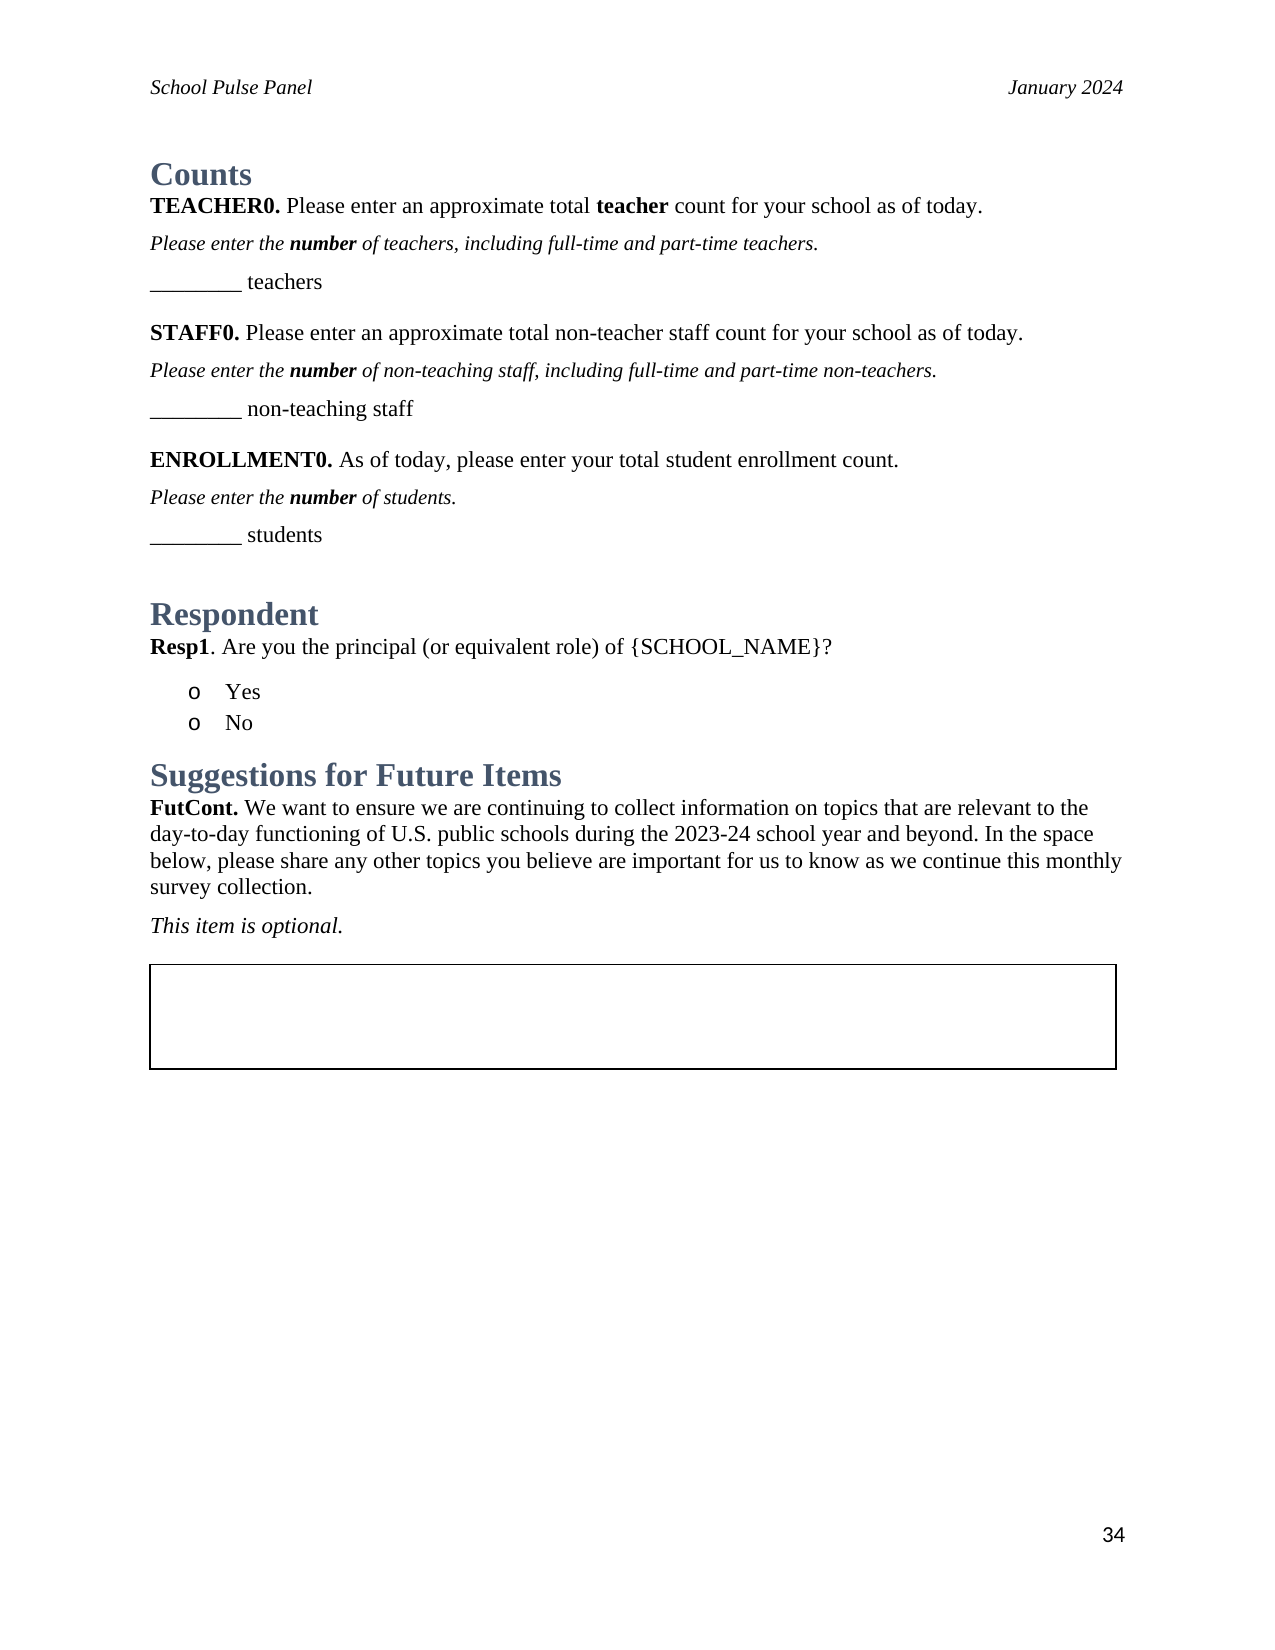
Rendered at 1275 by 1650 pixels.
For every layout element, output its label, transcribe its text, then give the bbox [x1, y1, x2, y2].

subtitle Counts [150, 154, 1125, 192]
text STAFF0. Please enter an approximate total non-teacher staff count for your school as of today. [150, 319, 1125, 346]
list Yes [187, 678, 1125, 706]
text ENROLLMENT0. As of today, please enter your total student enrollment count. [150, 446, 1125, 472]
text FutCont. We want to ensure we are continuing to collect information on topics that are relevant to the day-to-day functioning of U.S. public schools during the 2023-24 school year and beyond. In the space below, please share any other topics you believe are important for us to know as we continue this monthly survey collection. [150, 794, 1125, 899]
text ________ teachers [150, 268, 1125, 294]
text This item is optional. [150, 912, 1125, 938]
list No [187, 708, 1125, 737]
text Please enter the number of teachers, including full-time and part-time teachers. [150, 231, 1125, 255]
text TEACHER0. Please enter an approximate total teacher count for your school as of today. [150, 192, 1125, 219]
text Please enter the number of non-teaching staff, including full-time and part-time non-teachers. [150, 358, 1125, 382]
text ________ non-teaching staff [150, 395, 1125, 421]
subtitle Respondent [150, 595, 1125, 633]
text ________ students [150, 521, 1125, 548]
subtitle Suggestions for Future Items [150, 756, 1125, 794]
text Please enter the number of students. [150, 485, 1125, 509]
text Resp1. Are you the principal (or equivalent role) of {SCHOOL_NAME}? [150, 633, 1125, 659]
